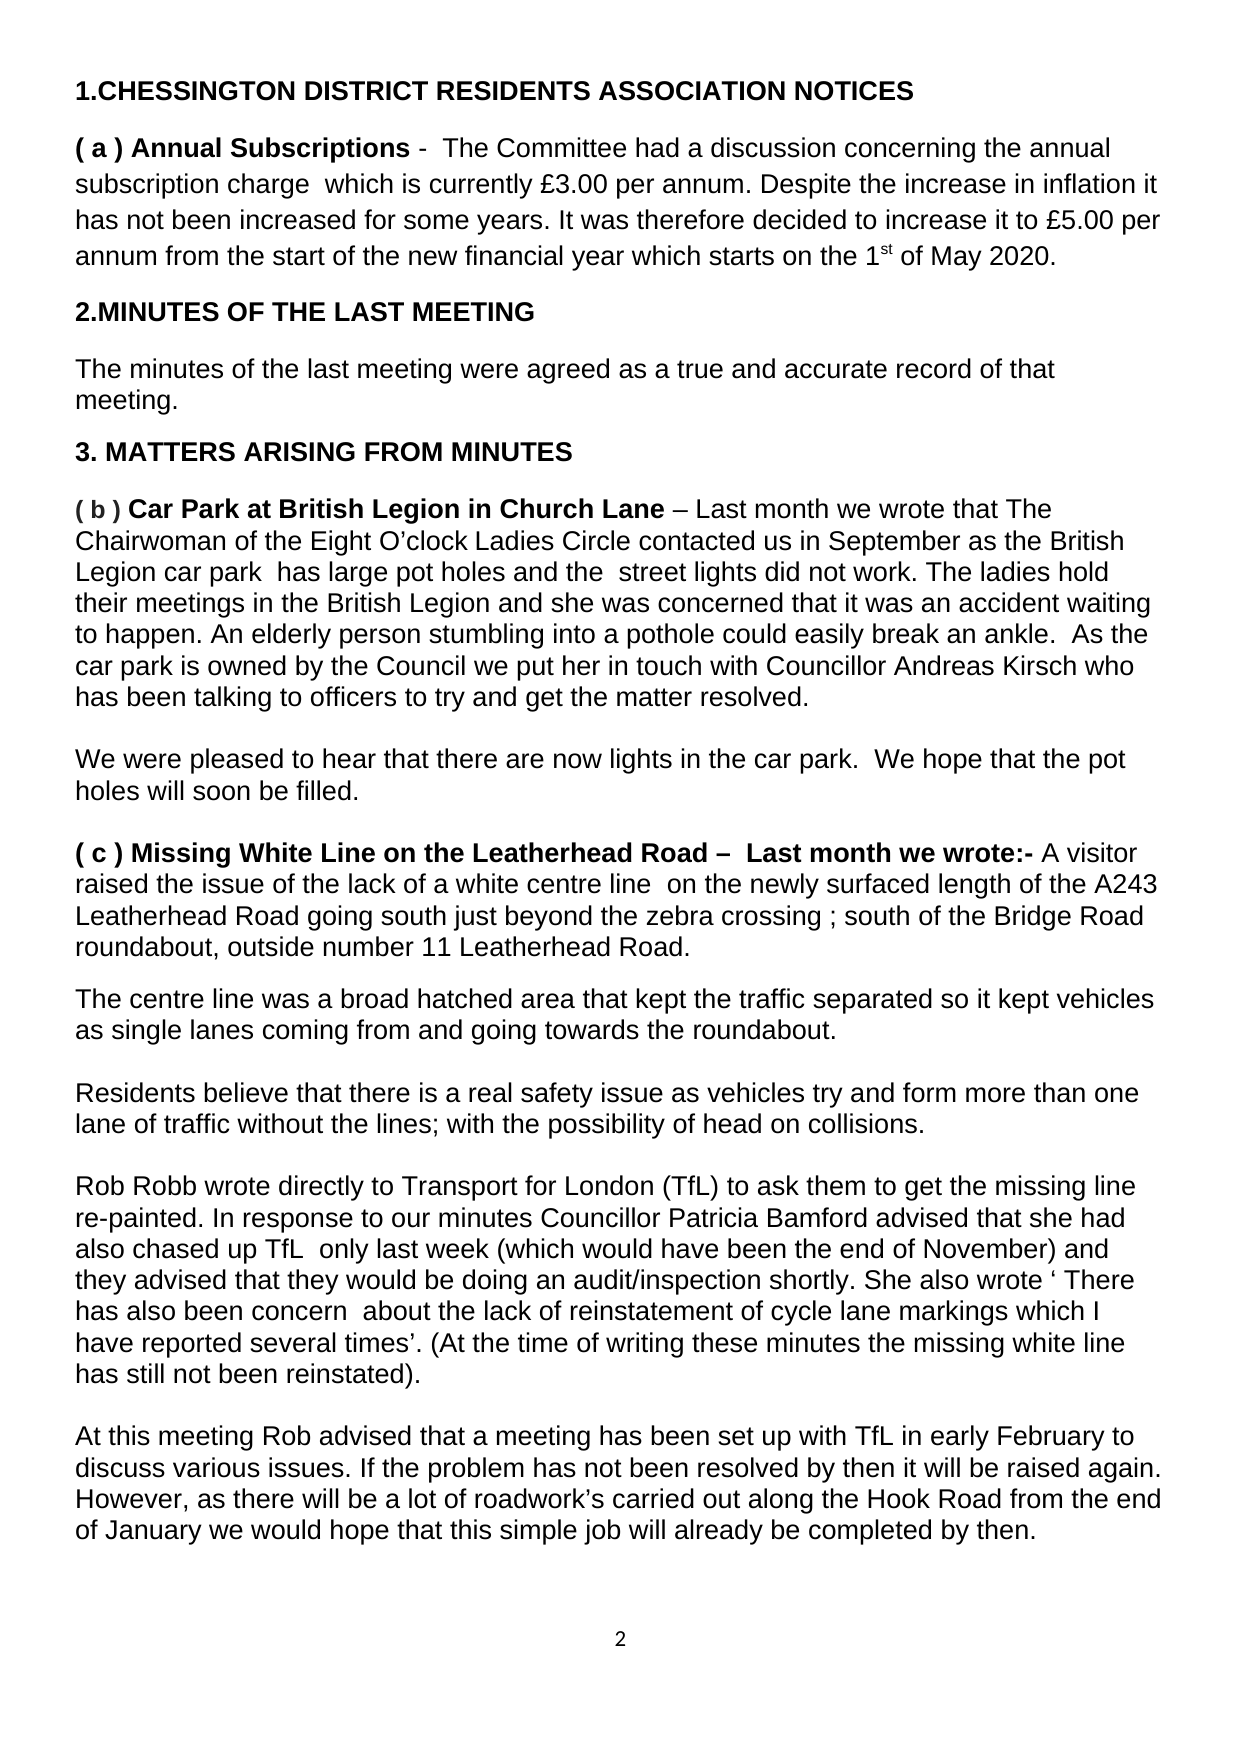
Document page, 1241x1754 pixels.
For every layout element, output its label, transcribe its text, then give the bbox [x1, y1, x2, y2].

text ( b ) Car Park at British Legion in Church Lane – Last month we wrote that The Chairwoman of the Eight O’clock Ladies Circle contacted us in September as the British Legion car park has large pot holes and the street lights did not work. The ladies hold their meetings in the British Legion and she was concerned that it was an accident waiting to happen. An elderly person stumbling into a pothole could easily break an ankle. As the car park is owned by the Council we put her in touch with Councillor Andreas Kirsch who has been talking to officers to try and get the matter resolved. [75, 493, 1165, 712]
text ( c ) Missing White Line on the Leatherhead Road – Last month we wrote:- A visitor raised the issue of the lack of a white centre line on the newly surfaced length of the A243 Leatherhead Road going south just beyond the zebra crossing ; south of the Bridge Road roundabout, outside number 11 Leatherhead Road. [75, 837, 1165, 962]
text Residents believe that there is a real safety issue as vehicles try and form more than one lane of traffic without the lines; with the possibility of head on collisions. [75, 1077, 1165, 1139]
text The minutes of the last meeting were agreed as a true and accurate record of that meeting. [75, 353, 1165, 416]
text ( a ) Annual Subscriptions - The Committee had a discussion concerning the annual subscription charge which is currently £3.00 per annum. Despite the increase in inflation it has not been increased for some years. It was therefore decided to increase it to £5.00 per annum from the start of the new financial year which starts on the 1st of May 2020. [75, 132, 1165, 271]
text 1.CHESSINGTON DISTRICT RESIDENTS ASSOCIATION NOTICES [75, 75, 1165, 106]
text The centre line was a broad hatched area that kept the traffic separated so it kept vehicles as single lanes coming from and going towards the roundabout. [75, 983, 1165, 1045]
text We were pleased to hear that there are now lights in the car park. We hope that the pot holes will soon be filled. [75, 743, 1165, 806]
text Rob Robb wrote directly to Transport for London (TfL) to ask them to get the missing line re-painted. In response to our minutes Councillor Patricia Bamford advised that she had also chased up TfL only last week (which would have been the end of November) and they advised that they would be doing an audit/inspection shortly. She also wrote ‘ There has also been concern about the lack of reinstatement of cycle lane markings which I have reported several times’. (At the time of writing these minutes the missing white line has still not been reinstated). [75, 1170, 1165, 1389]
text 2.MINUTES OF THE LAST MEETING [75, 296, 1165, 328]
text At this meeting Rob advised that a meeting has been set up with TfL in early February to discuss various issues. If the problem has not been resolved by then it will be raised again. However, as there will be a lot of roadwork’s carried out along the Hook Road from the end of January we would hope that this simple job will already be completed by then. [75, 1420, 1165, 1545]
text 3. MATTERS ARISING FROM MINUTES [75, 436, 1165, 468]
